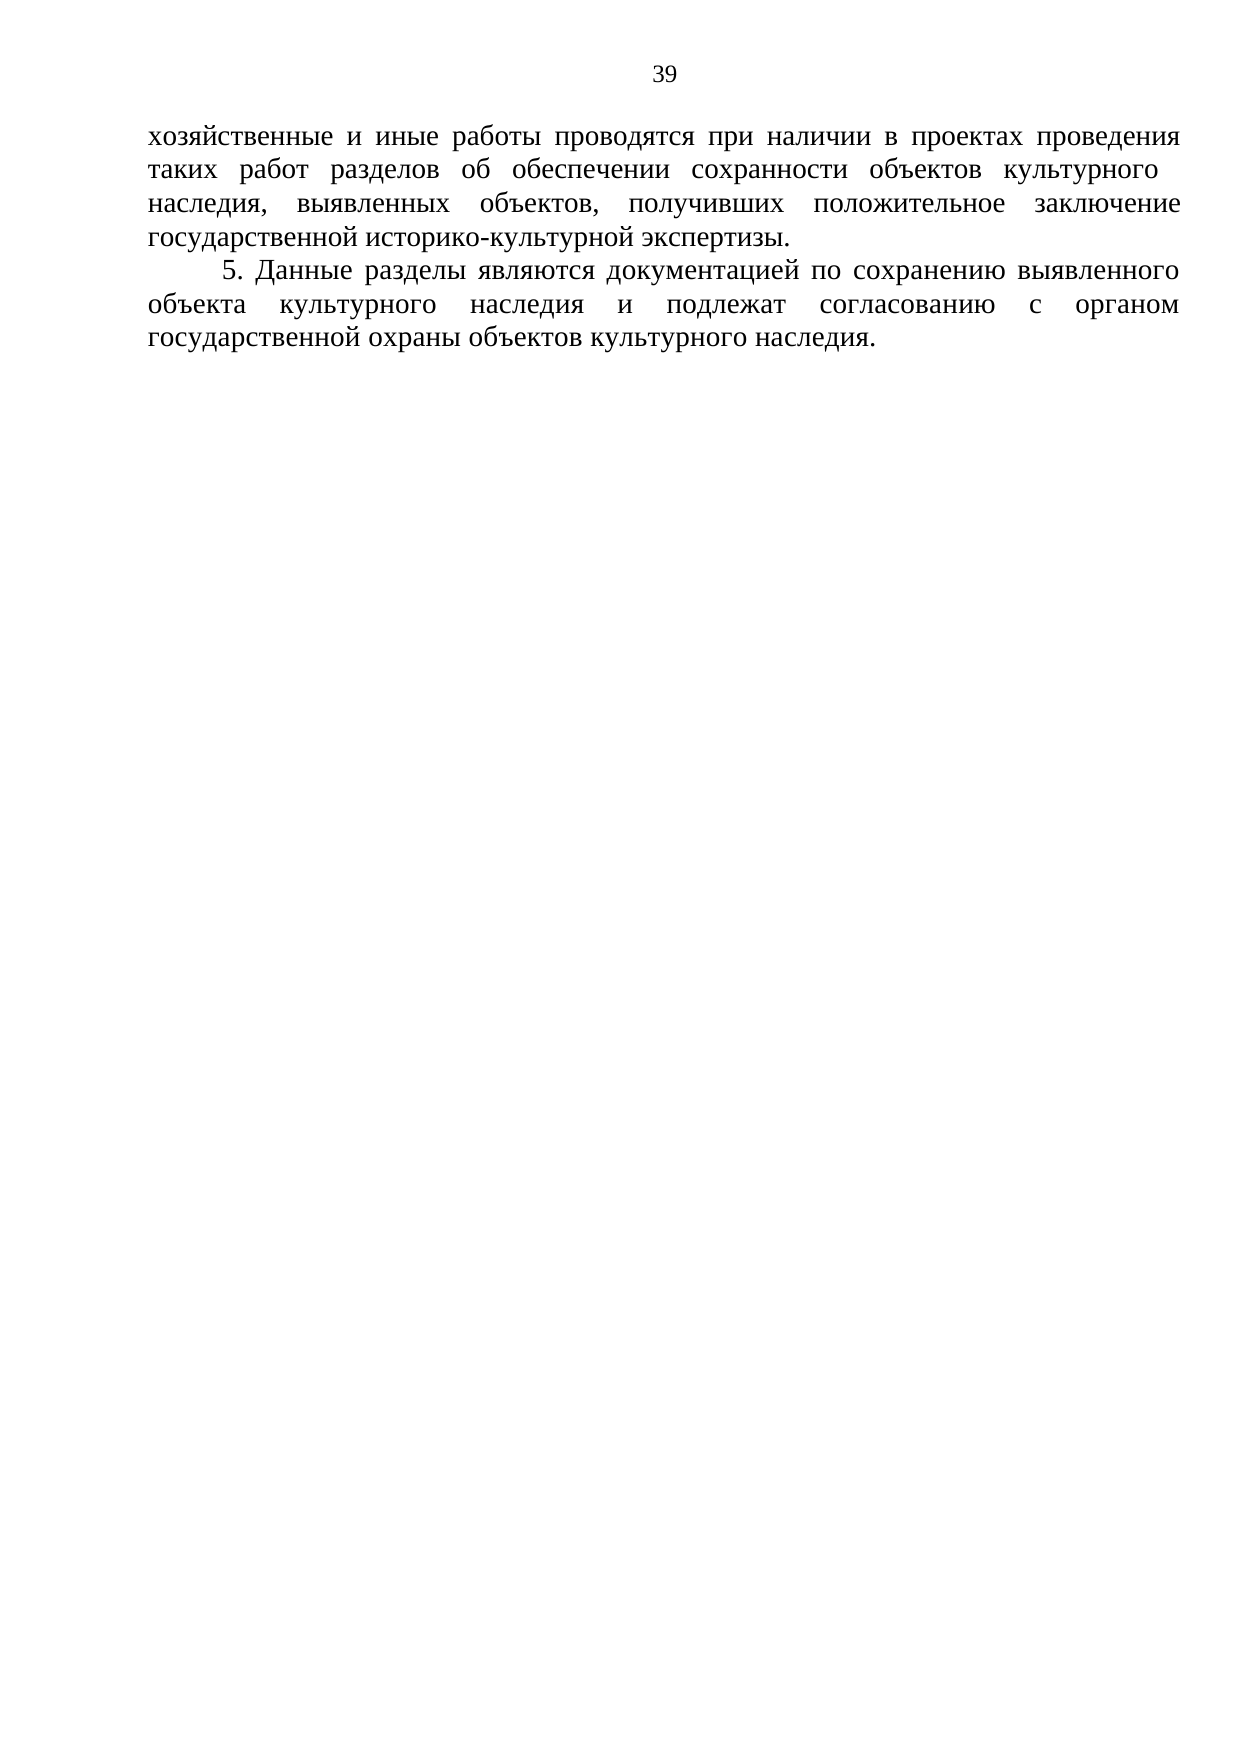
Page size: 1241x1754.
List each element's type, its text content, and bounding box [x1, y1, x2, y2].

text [148, 118, 1181, 252]
text 5. Данные разделы являются документацией по сохранению выявленного объекта культурного наследия и подлежат согласованию с органом государственной охраны объектов культурного наследия. [148, 252, 1181, 353]
